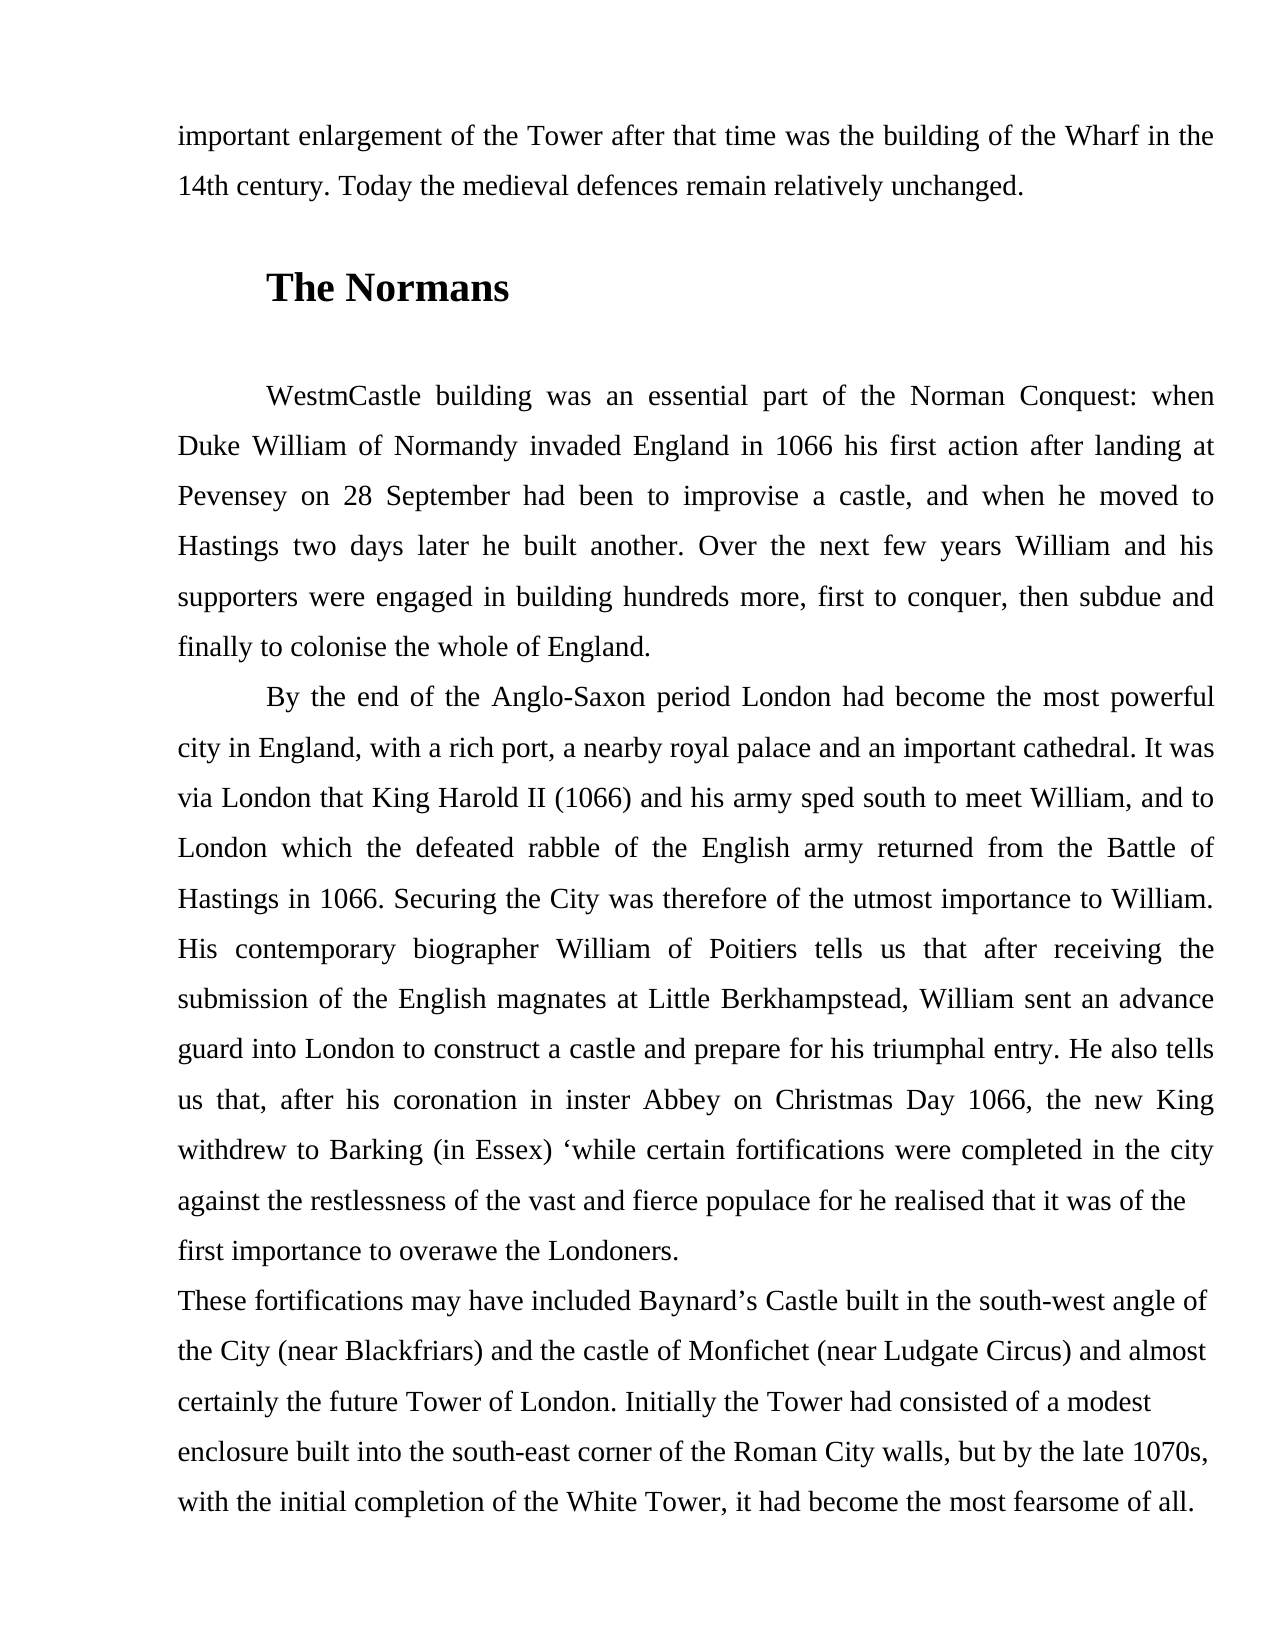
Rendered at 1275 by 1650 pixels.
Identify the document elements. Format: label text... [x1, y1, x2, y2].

text By the end of the Anglo-Saxon period London had become the most powerful city in England, with a rich port, a nearby royal palace and an important cathedral. It was via London that King Harold II (1066) and his army sped south to meet William, and to London which the defeated rabble of the English army returned from the Battle of Hastings in 1066. Securing the City was therefore of the utmost importance to William. His contemporary biographer William of Poitiers tells us that after receiving the submission of the English magnates at Little Berkhampstead, William sent an advance guard into London to construct a castle and prepare for his triumphal entry. He also tells us that, after his coronation in inster Abbey on Christmas Day 1066, the new King withdrew to Barking (in Essex) ‘while certain fortifications were completed in the city against the restlessness of the vast and fierce populace for he realised that it was of the [177, 680, 1216, 1216]
text WestmCastle building was an essential part of the Norman Conquest: when Duke William of Normandy invaded England in 1066 his first action after landing at Pevensey on 28 September had been to improvise a castle, and when he moved to Hastings two days later he built another. Over the next few years William and his supporters were engaged in building hundreds more, first to conquer, then subdue and finally to colonise the whole of England. [177, 378, 1216, 663]
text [177, 118, 1216, 202]
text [177, 1233, 1216, 1518]
text The Normans [177, 262, 1216, 310]
